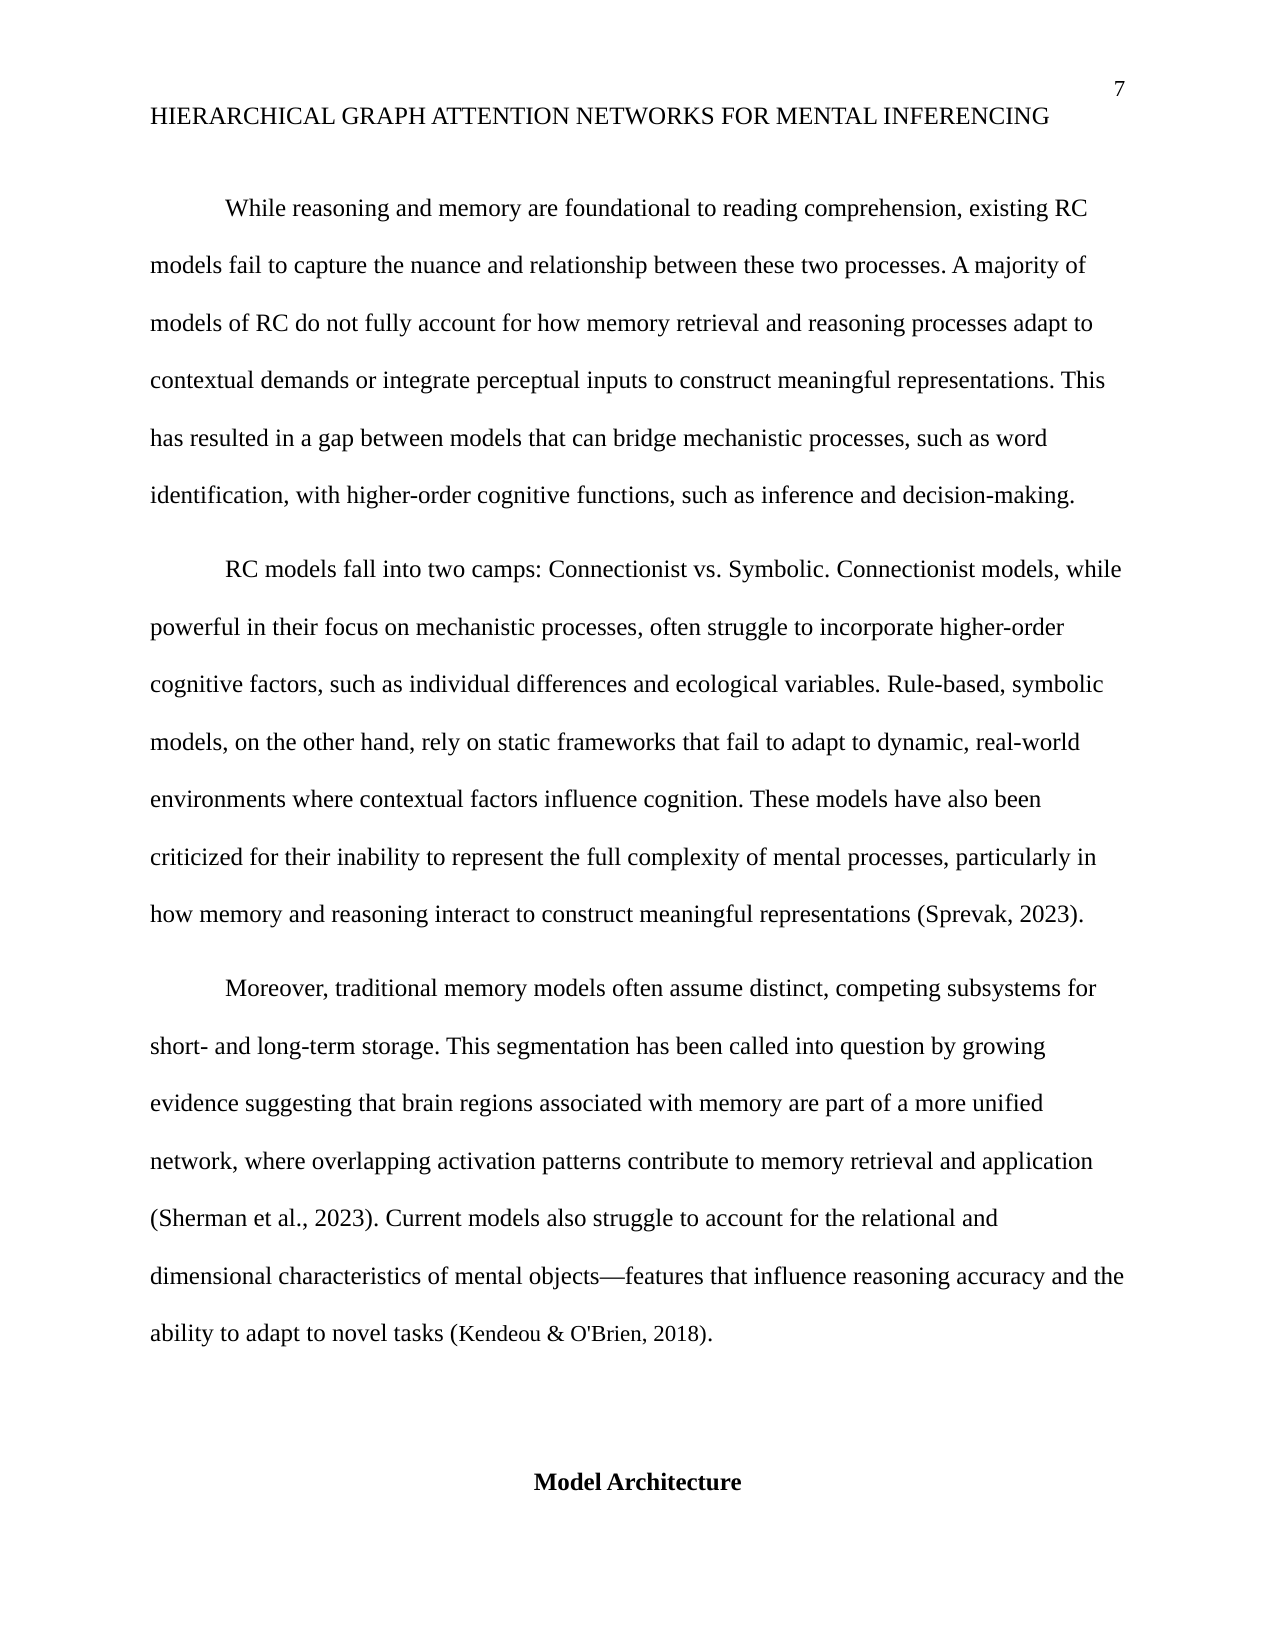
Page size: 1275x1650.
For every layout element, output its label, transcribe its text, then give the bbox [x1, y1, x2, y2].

text While reasoning and memory are foundational to reading comprehension, existing RC models fail to capture the nuance and relationship between these two processes. A majority of models of RC do not fully account for how memory retrieval and reasoning processes adapt to contextual demands or integrate perceptual inputs to construct meaningful representations. This has resulted in a gap between models that can bridge mechanistic processes, such as word identification, with higher-order cognitive functions, such as inference and decision-making. [150, 193, 1125, 509]
text Model Architecture [150, 1467, 1125, 1496]
text Moreover, traditional memory models often assume distinct, competing subsystems for short- and long-term storage. This segmentation has been called into question by growing evidence suggesting that brain regions associated with memory are part of a more unified network, where overlapping activation patterns contribute to memory retrieval and application (Sherman et al., 2023). Current models also struggle to account for the relational and dimensional characteristics of mental objects—features that influence reasoning accuracy and the ability to adapt to novel tasks (Kendeou & O'Brien, 2018). [150, 973, 1125, 1347]
text RC models fall into two camps: Connectionist vs. Symbolic. Connectionist models, while powerful in their focus on mechanistic processes, often struggle to incorporate higher-order cognitive factors, such as individual differences and ecological variables. Rule-based, symbolic models, on the other hand, rely on static frameworks that fail to adapt to dynamic, real-world environments where contextual factors influence cognition. These models have also been criticized for their inability to represent the full complexity of mental processes, particularly in how memory and reasoning interact to construct meaningful representations (Sprevak, 2023). [150, 554, 1125, 928]
